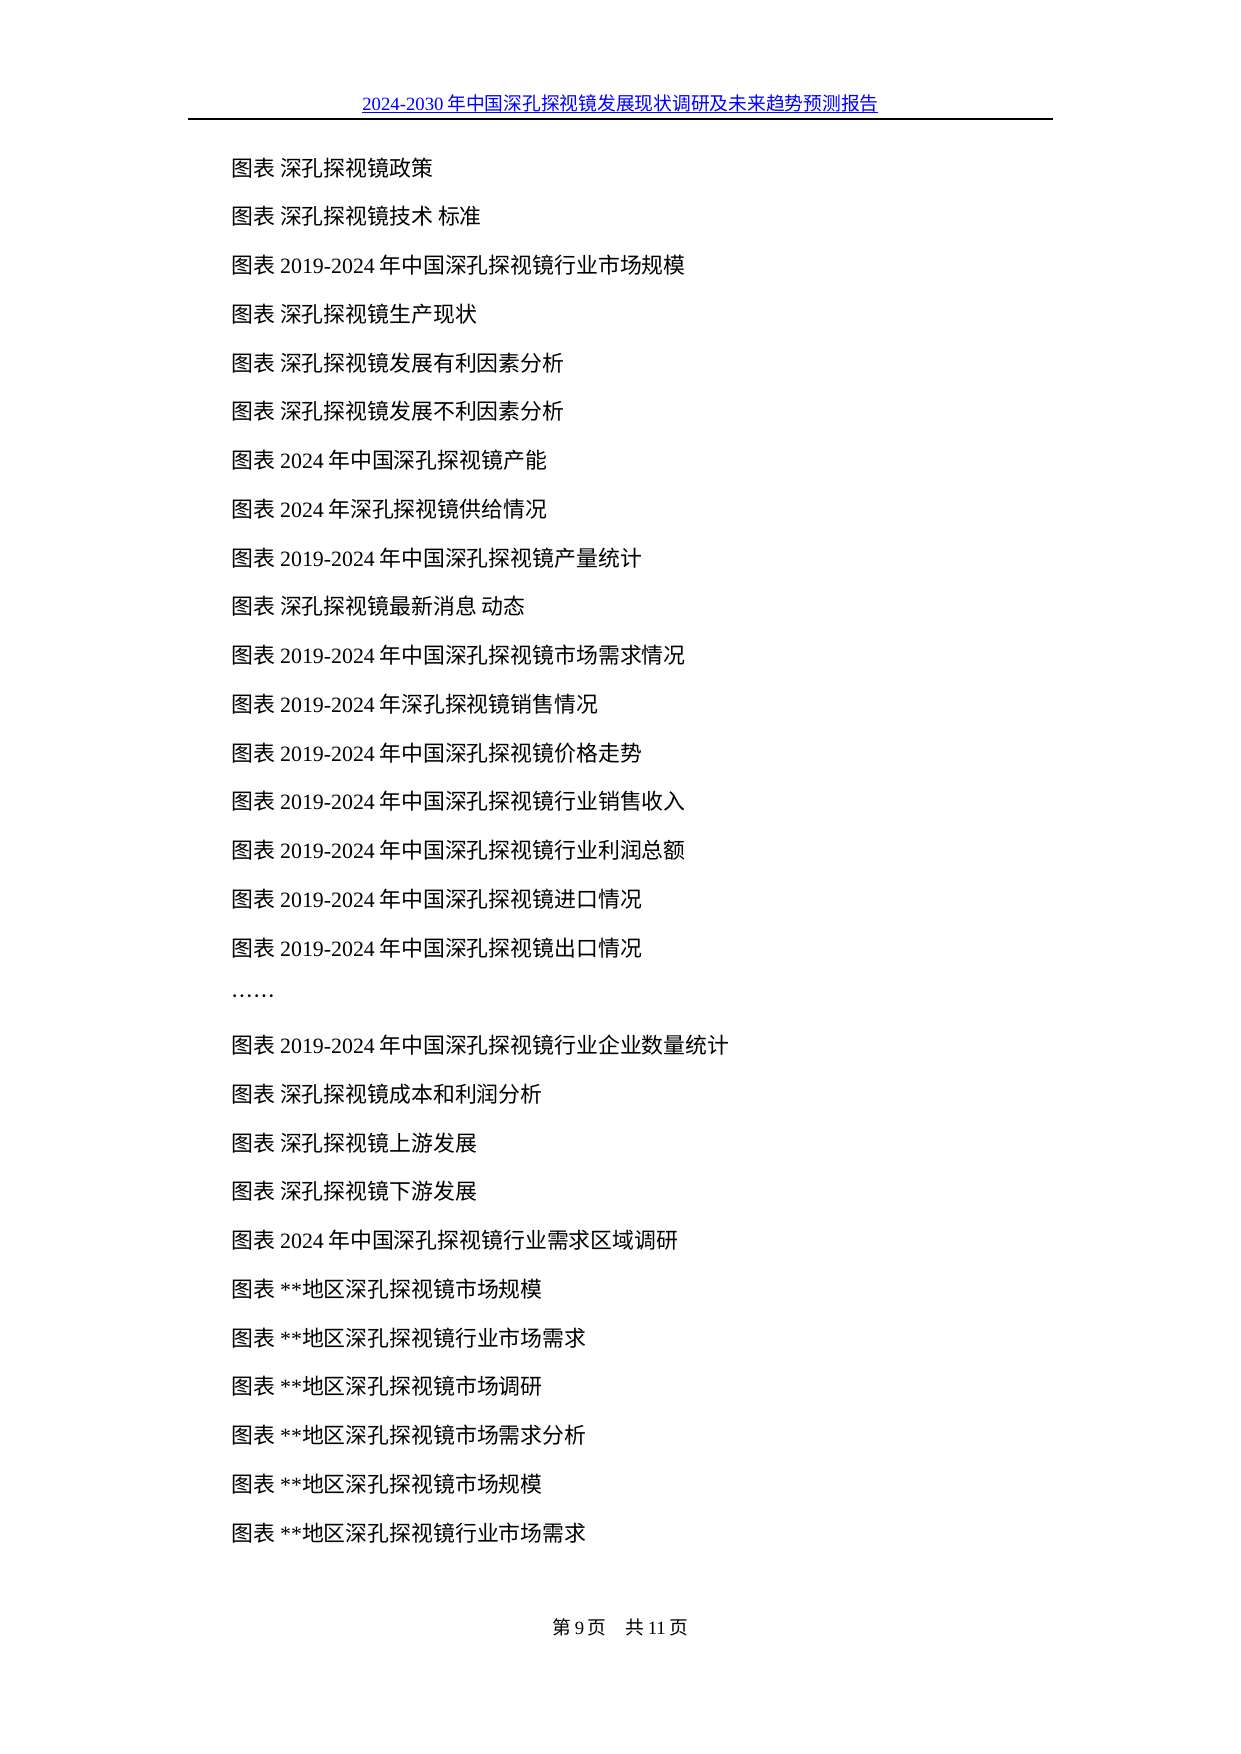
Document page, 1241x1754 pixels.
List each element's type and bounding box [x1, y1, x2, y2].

text [187, 150, 1053, 1548]
